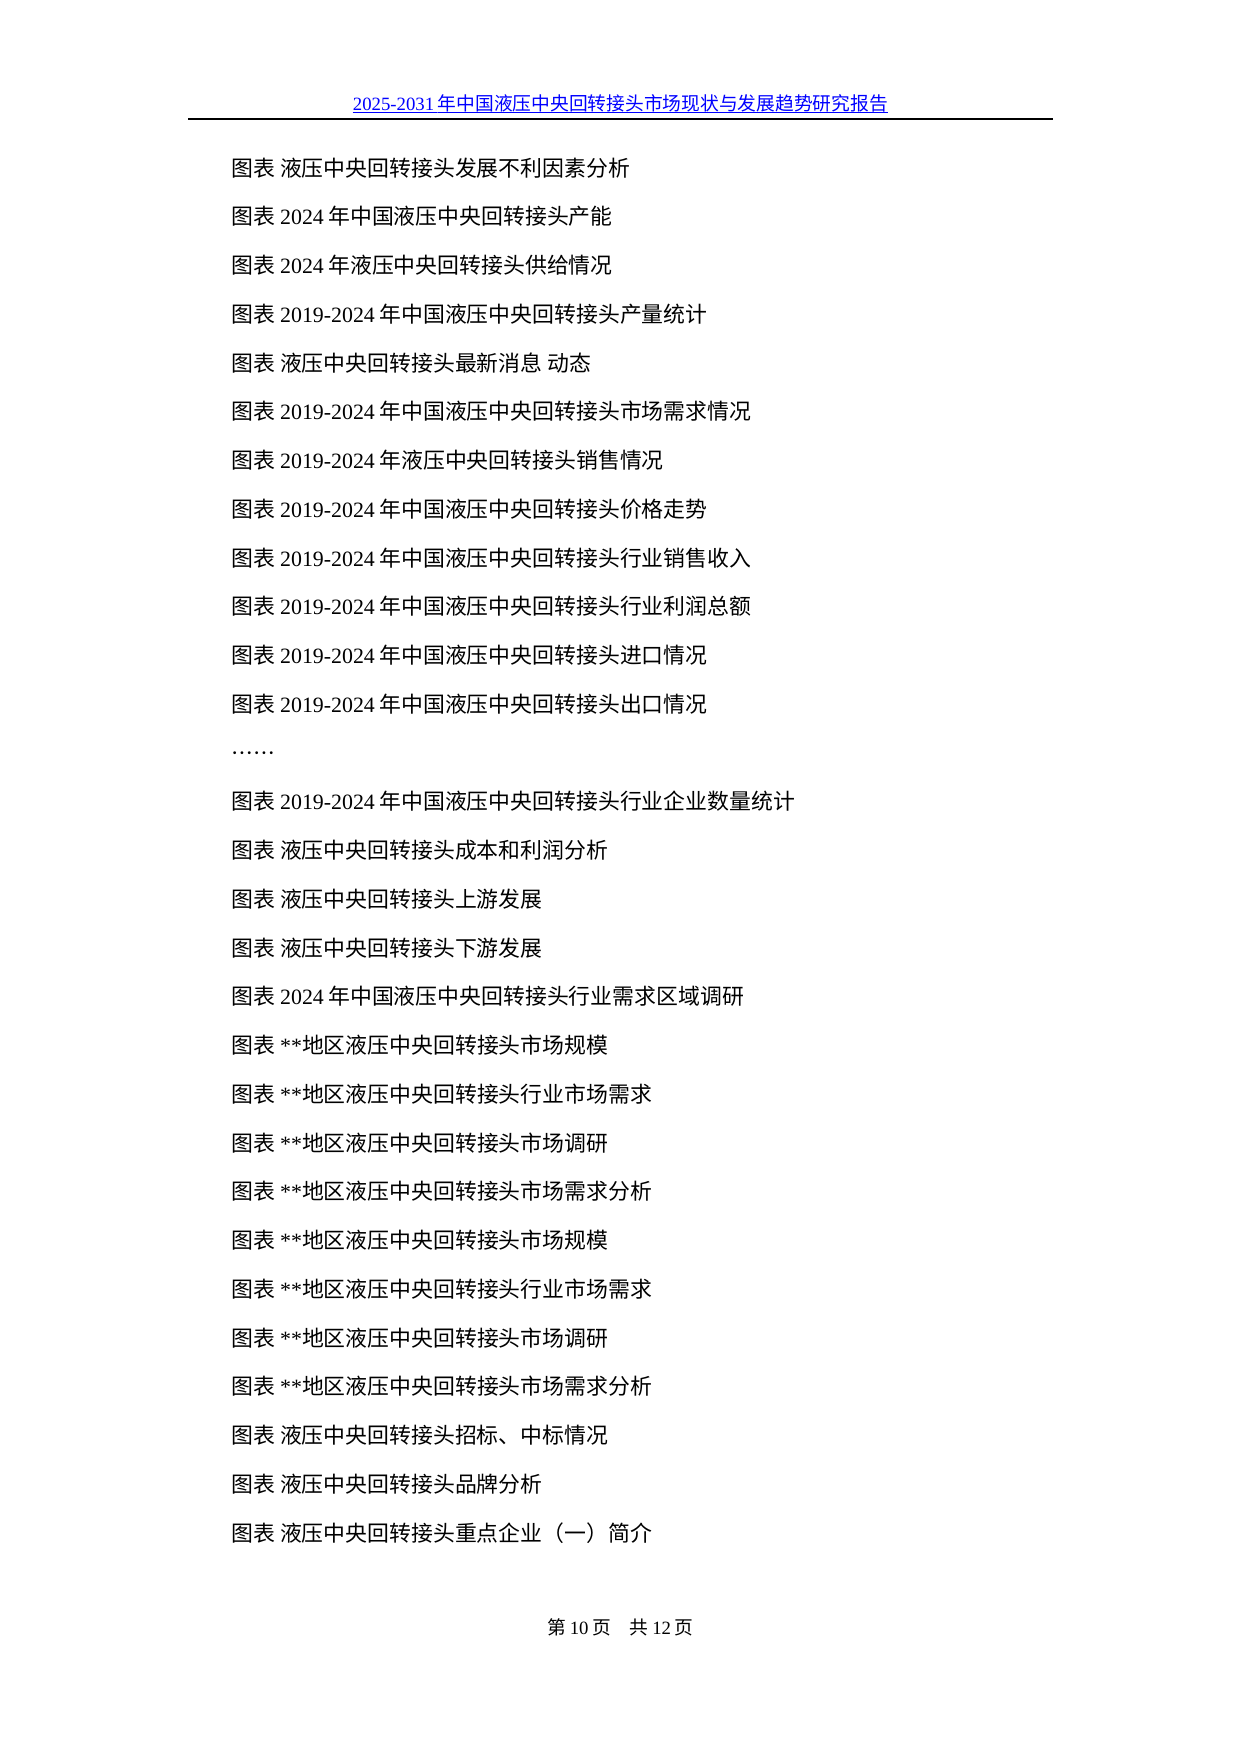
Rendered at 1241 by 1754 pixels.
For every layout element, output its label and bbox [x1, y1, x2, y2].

text [187, 150, 1053, 1548]
